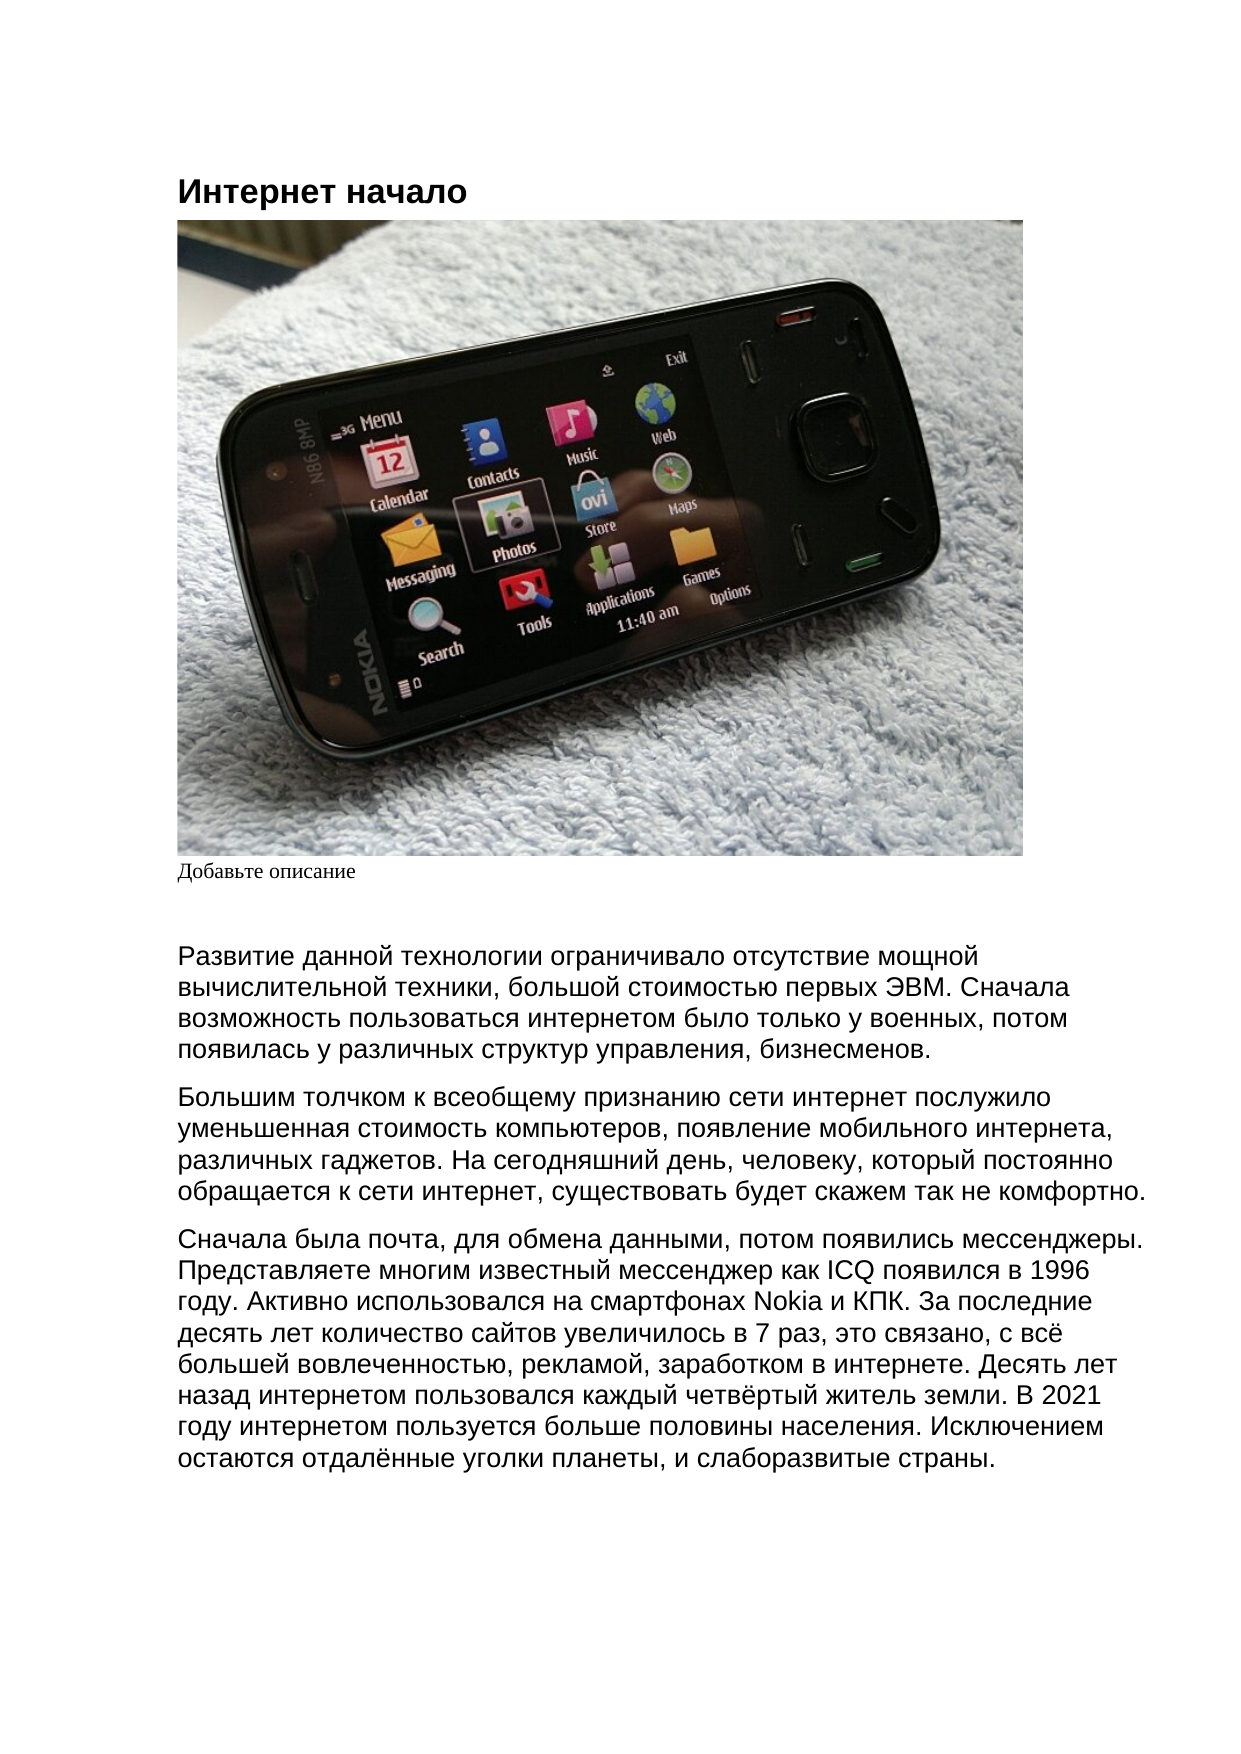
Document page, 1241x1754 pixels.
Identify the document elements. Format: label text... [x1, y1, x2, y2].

text Развитие данной технологии ограничивало отсутствие мощной вычислительной техники, большой стоимостью первых ЭВМ. Сначала возможность пользоваться интернетом было только у военных, потом появилась у различных структур управления, бизнесменов. [177, 939, 1152, 1064]
text Большим толчком к всеобщему признанию сети интернет послужило уменьшенная стоимость компьютеров, появление мобильного интернета, различных гаджетов. На сегодняшний день, человеку, который постоянно обращается к сети интернет, существовать будет скажем так не комфортно. [177, 1081, 1152, 1206]
picture [177, 220, 1023, 856]
text Интернет начало [177, 171, 1152, 211]
text Добавьте описание [177, 855, 1152, 883]
text Сначала была почта, для обмена данными, потом появились мессенджеры. Представляете многим известный мессенджер как ICQ появился в 1996 году. Активно использовался на смартфонах Nokia и КПК. За последние десять лет количество сайтов увеличилось в 7 раз, это связано, с всё большей вовлеченностью, рекламой, заработком в интернете. Десять лет назад интернетом пользовался каждый четвёртый житель земли. В 2021 году интернетом пользуется больше половины населения. Исключением остаются отдалённые уголки планеты, и слаборазвитые страны. [177, 1223, 1152, 1473]
